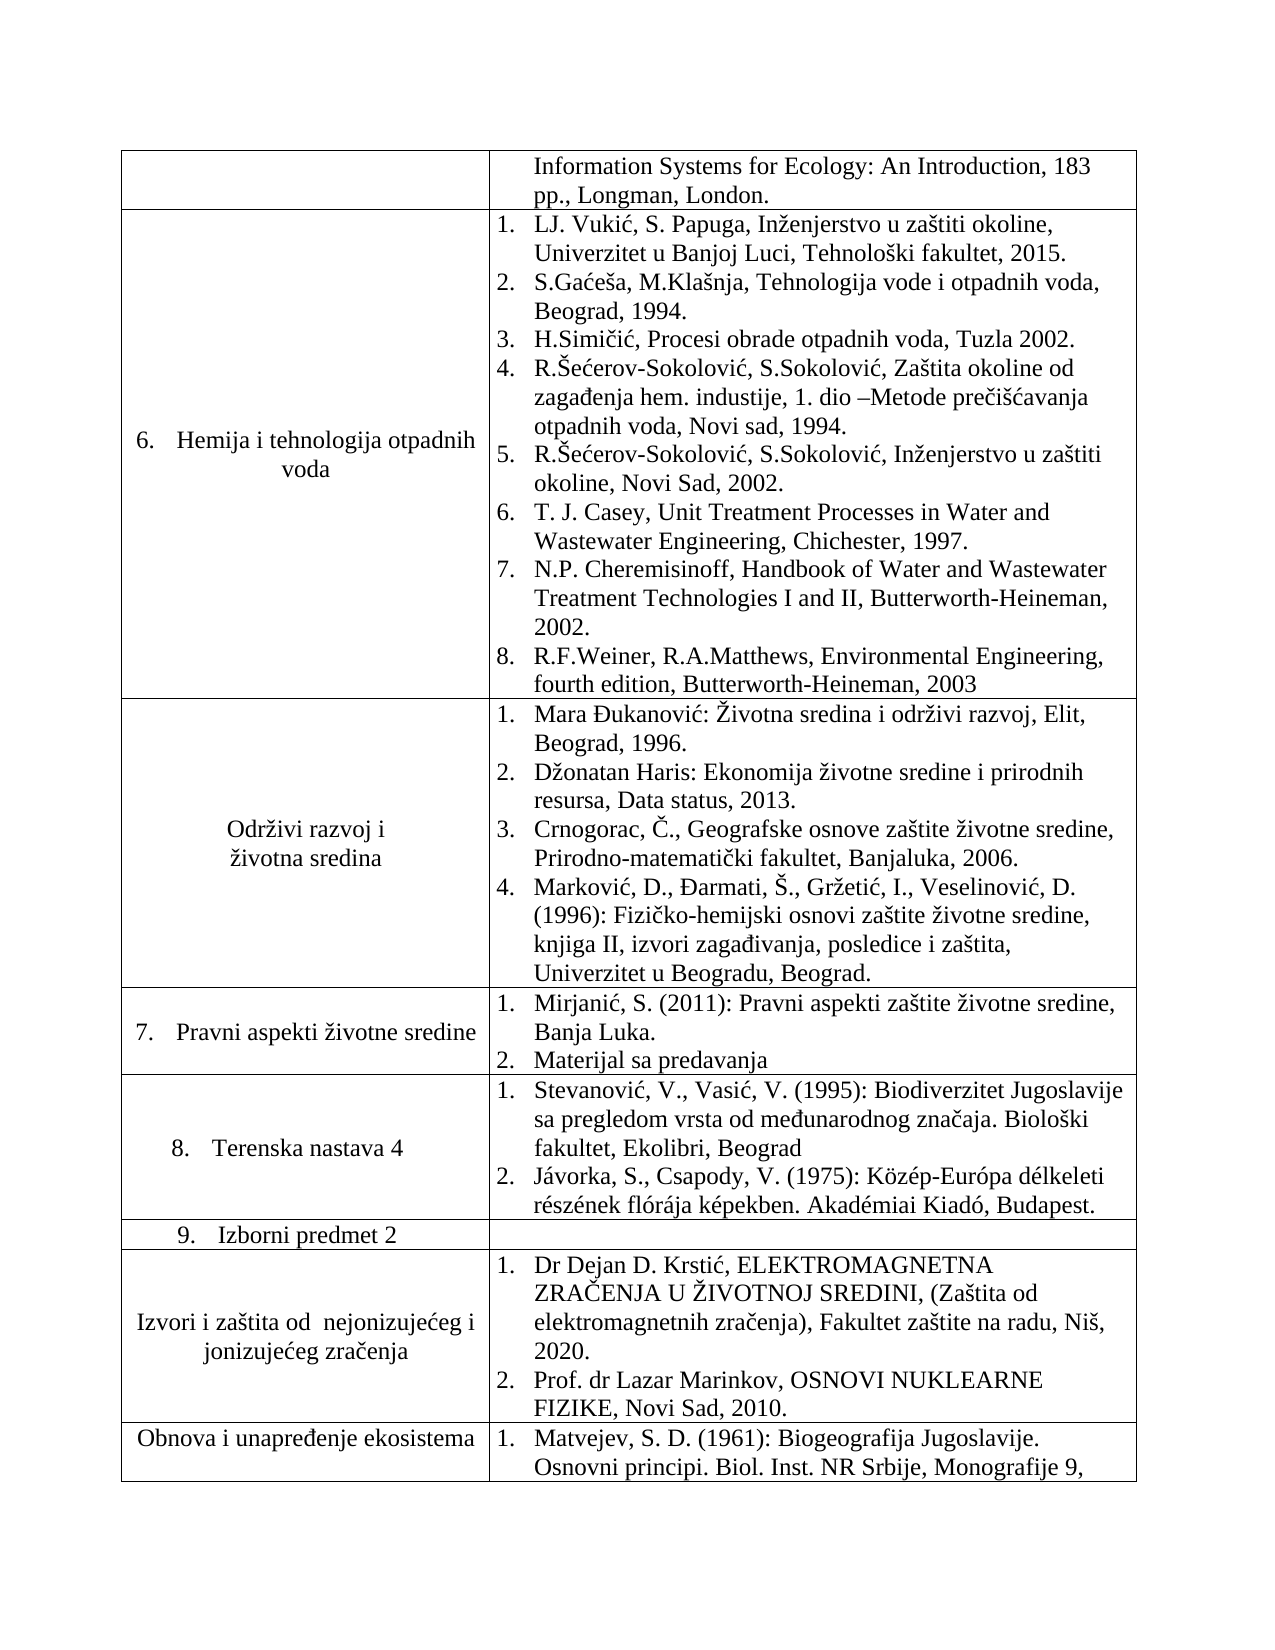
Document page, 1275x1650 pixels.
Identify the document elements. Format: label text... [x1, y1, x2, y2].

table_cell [490, 151, 1136, 208]
table_cell 8. Terenska nastava 4 [122, 1075, 489, 1219]
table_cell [122, 1423, 489, 1481]
table_cell Mirjanić, S. (2011): Pravni aspekti zaštite životne sredine, Banja Luka. Materijal sa predavanja [490, 988, 1136, 1074]
table_cell Izvori i zaštita od nejonizujećeg i jonizujećeg zračenja [122, 1250, 489, 1422]
table_cell 6. Hemija i tehnologija otpadnih voda [122, 210, 489, 698]
table_cell Održivi razvoj i životna sredina [122, 699, 489, 987]
table_cell [490, 1220, 1136, 1249]
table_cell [122, 151, 489, 208]
table_cell 7. Pravni aspekti životne sredine [122, 988, 489, 1074]
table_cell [490, 1423, 1136, 1481]
table_cell Stevanović, V., Vasić, V. (1995): Biodiverzitet Jugoslavije sa pregledom vrsta od međunarodnog značaja. Biološki fakultet, Ekolibri, Beograd Jávorka, S., Csapody, V. (1975): Közép-Európa délkeleti részének flórája képekben. Akadémiai Kiadó, Budapest. [490, 1075, 1136, 1219]
table_cell Mara Đukanović: Životna sredina i održivi razvoj, Elit, Beograd, 1996. Džonatan Haris: Ekonomija životne sredine i prirodnih resursa, Data status, 2013. Crnogorac, Č., Geografske osnove zaštite životne sredine, Prirodno-matematički fakultet, Banjaluka, 2006. Marković, D., Đarmati, Š., Gržetić, I., Veselinović, D. (1996): Fizičko-hemijski osnovi zaštite životne sredine, knjiga II, izvori zagađivanja, posledice i zaštita, Univerzitet u Beogradu, Beograd. [490, 699, 1136, 987]
table_cell 9. Izborni predmet 2 [122, 1220, 489, 1249]
table_cell LJ. Vukić, S. Papuga, Inženjerstvo u zaštiti okoline, Univerzitet u Banjoj Luci, Tehnološki fakultet, 2015. S.Gaćeša, M.Klašnja, Tehnologija vode i otpadnih voda, Beograd, 1994. H.Simičić, Procesi obrade otpadnih voda, Tuzla 2002. R.Šećerov-Sokolović, S.Sokolović, Zaštita okoline od zagađenja hem. industije, 1. dio –Metode prečišćavanja otpadnih voda, Novi sad, 1994. R.Šećerov-Sokolović, S.Sokolović, Inženjerstvo u zaštiti okoline, Novi Sad, 2002. T. J. Casey, Unit Treatment Processes in Water and Wastewater Engineering, Chichester, 1997. N.P. Cheremisinoff, Handbook of Water and Wastewater Treatment Technologies I and II, Butterworth-Heineman, 2002. R.F.Weiner, R.A.Matthews, Environmental Engineering, fourth edition, Butterworth-Heineman, 2003 [490, 210, 1136, 698]
table_cell Dr Dejan D. Krstić, ELEKTROMAGNETNA ZRAČENJA U ŽIVOTNOJ SREDINI, (Zaštita od elektromagnetnih zračenja), Fakultet zaštite na radu, Niš, 2020. Prof. dr Lazar Marinkov, OSNOVI NUKLEARNE FIZIKE, Novi Sad, 2010. [490, 1250, 1136, 1422]
